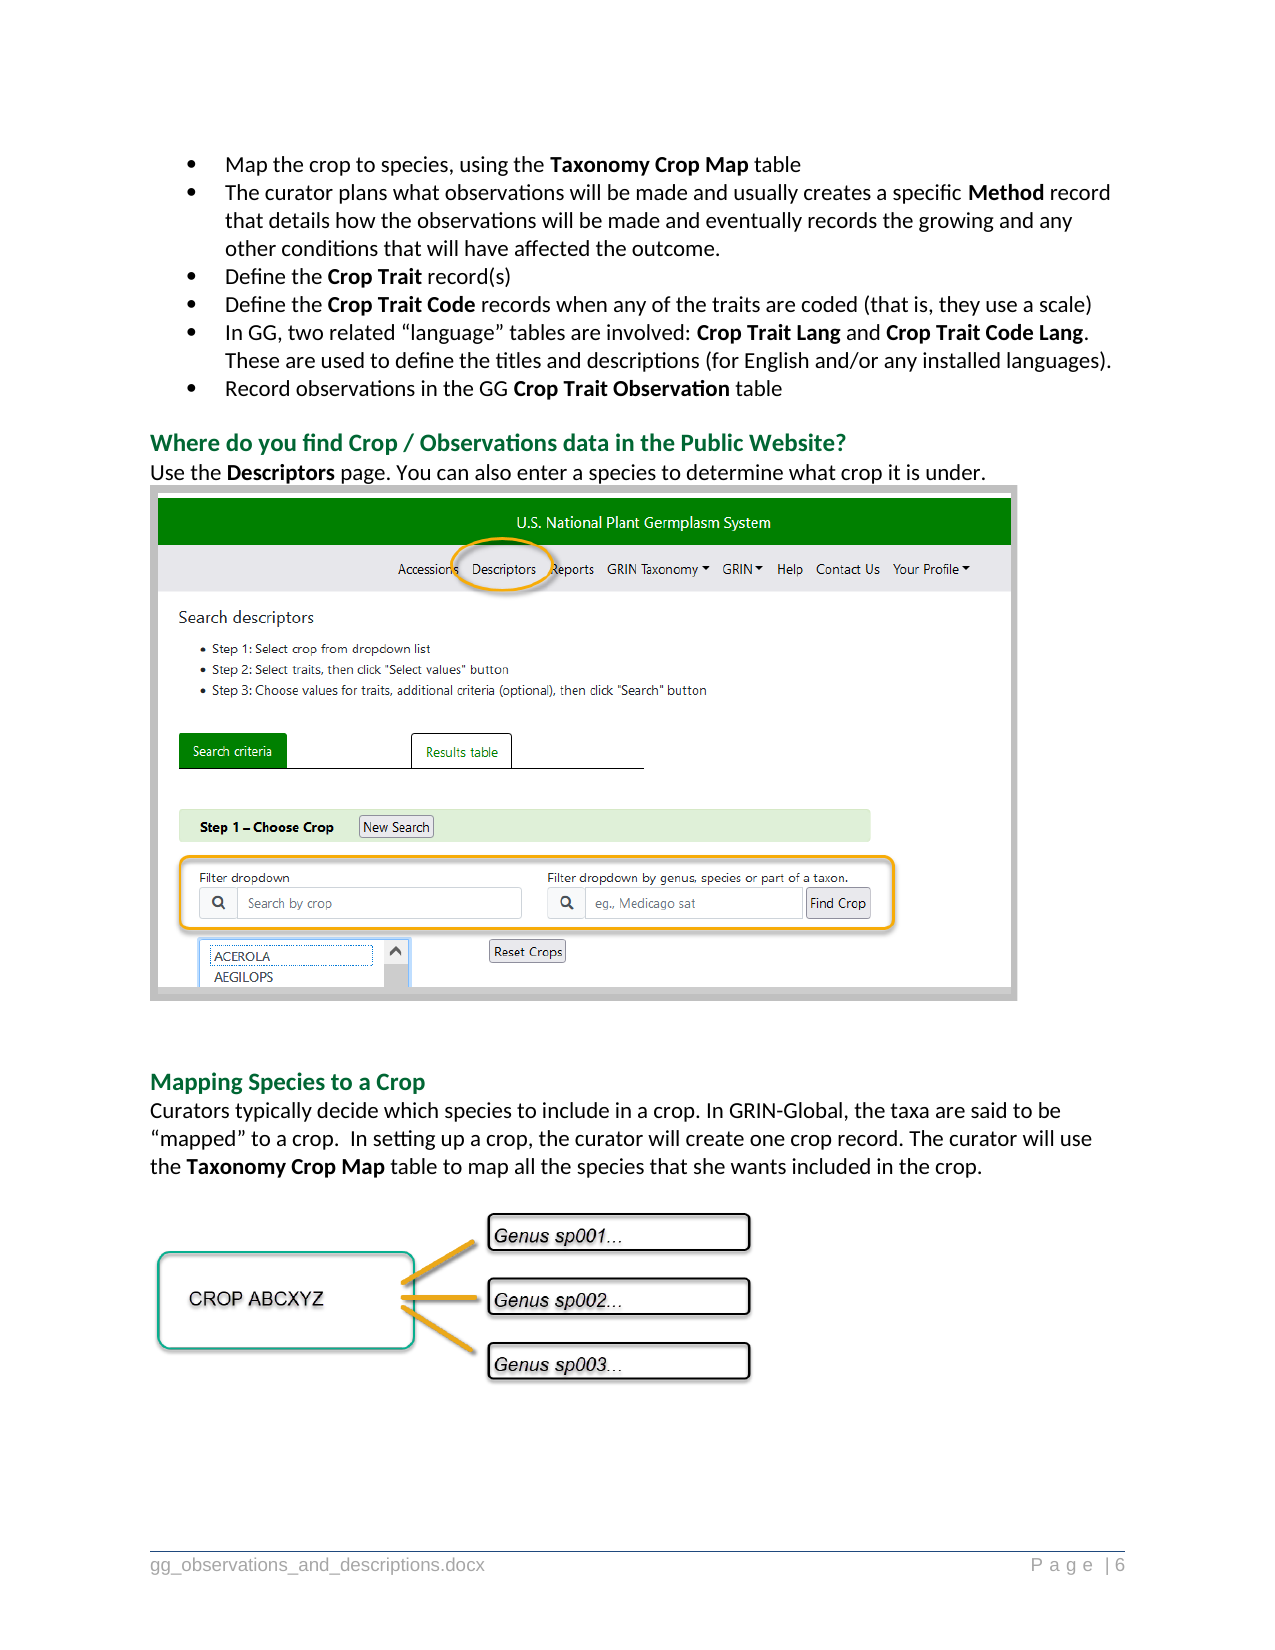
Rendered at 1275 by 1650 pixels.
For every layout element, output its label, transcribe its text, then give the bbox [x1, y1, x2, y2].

list Define the Crop Trait record(s) [187, 262, 1125, 290]
list The curator plans what observations will be made and usually creates a specific Method record that details how the observations will be made and eventually records the growing and any other conditions that will have affected the outcome. [187, 178, 1125, 262]
picture [150, 1205, 757, 1389]
list In GG, two related “language” tables are involved: Crop Trait Lang and Crop Trait Code Lang. These are used to define the titles and descriptions (for English and/or any installed languages). [187, 318, 1125, 374]
subtitle Mapping Species to a Crop [150, 1066, 1125, 1096]
text Curators typically decide which species to include in a crop. In GRIN-Global, the taxa are said to be “mapped” to a crop. In setting up a crop, the curator will create one crop record. The curator will use the Taxonomy Crop Map table to map all the species that she wants included in the crop. [150, 1096, 1125, 1180]
list Map the crop to species, using the Taxonomy Crop Map table [187, 150, 1125, 178]
picture [150, 485, 1018, 1001]
list Record observations in the GG Crop Trait Observation table [187, 374, 1125, 402]
subtitle Where do you find Crop / Observations data in the Public Website? [150, 427, 1125, 458]
list Define the Crop Trait Code records when any of the traits are coded (that is, they use a scale) [187, 290, 1125, 318]
